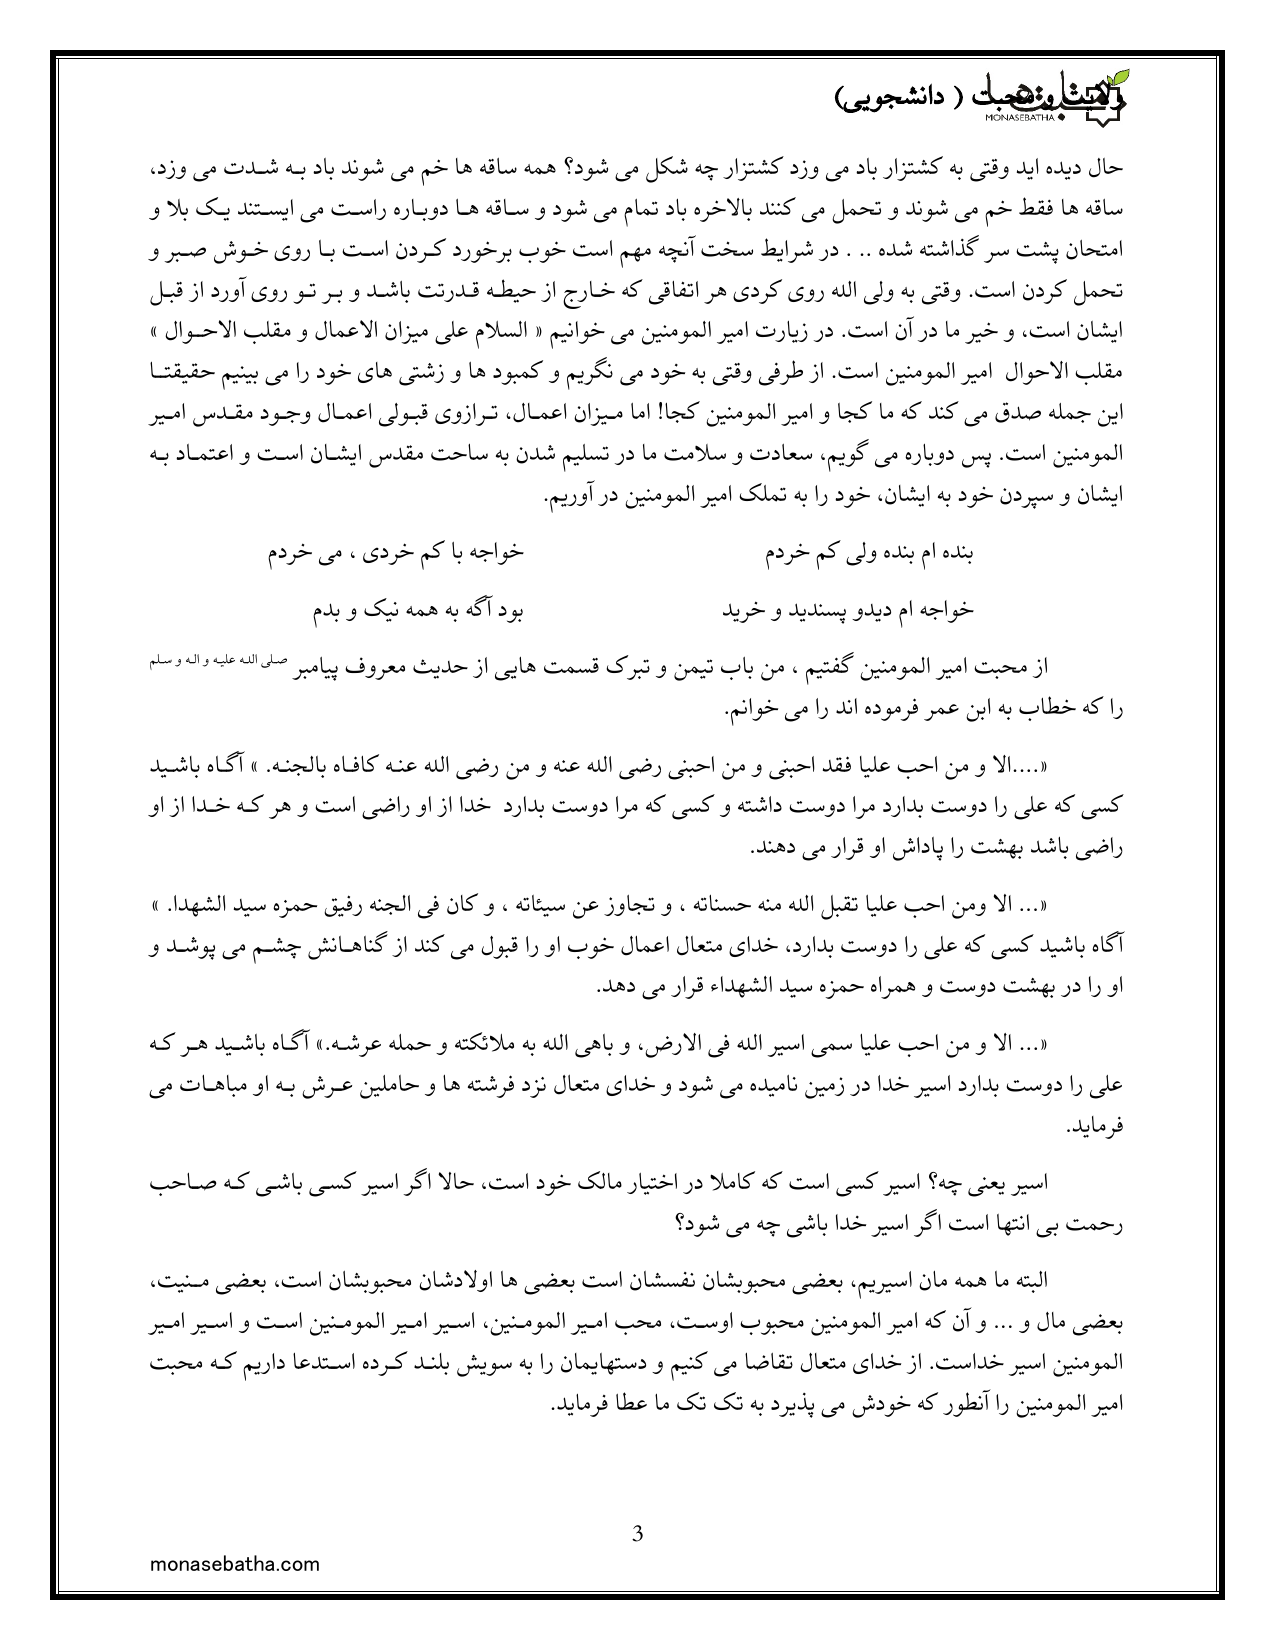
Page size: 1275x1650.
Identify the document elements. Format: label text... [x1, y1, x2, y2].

text اسیر یعنی چه؟ اسیر کسی است که کاملا در اختیار مالک خود است، حالا اگر اسیر کسی باشی که صاحب رحمت بی انتها است اگر اسیر خدا باشی چه می شود؟ [150, 1165, 1125, 1244]
text «... الا و من احب علیا سمی اسیر الله فی الارض، و باهی الله به ملائکته و حمله عرشه.» آگاه باشید هر که علی را دوست بدارد اسیر خدا در زمین نامیده می شود و خدای متعال نزد فرشته ها و حاملین عرش به او مباهات می فرماید. [150, 1026, 1125, 1145]
picture [985, 68, 1130, 128]
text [150, 150, 1125, 514]
text از محبت امیر المومنین گفتیم ، من باب تیمن و تبرک قسمت هایی از حدیث معروف پیامبر صلی الله علیه و اله و سلم را که خطاب به ابن عمر فرموده اند را می خوانم. [150, 649, 1125, 728]
text بنده ام بنده ولی کم خردم خواجه با کم خردی ، می خردم [150, 534, 975, 572]
text «... الا ومن احب علیا تقبل الله منه حسناته ، و تجاوز عن سیئاته ، و کان فی الجنه رفیق حمزه سید الشهدا. » آگاه باشید کسی که علی را دوست بدارد، خدای متعال اعمال خوب او را قبول می کند از گناهانش چشم می پوشد و او را در بهشت دوست و همراه حمزه سید الشهداء قرار می دهد. [150, 887, 1125, 1006]
text خواجه ام دیدو پسندید و خرید بود آگه به همه نیک و بدم [150, 592, 975, 629]
text «....الا و من احب علیا فقد احبنی و من احبنی رضی الله عنه و من رضی الله عنه کافاه بالجنه. » آگاه باشید کسی که علی را دوست بدارد مرا دوست داشته و کسی که مرا دوست بدارد خدا از او راضی است و هر که خدا از او راضی باشد بهشت را پاداش او قرار می دهند. [150, 747, 1125, 867]
text البته ما همه مان اسیریم، بعضی محبوبشان نفسشان است بعضی ها اولادشان محبوبشان است، بعضی منیت، بعضی مال و ... و آن که امیر المومنین محبوب اوست، محب امیر المومنین، اسیر امیر المومنین است و اسیر امیر المومنین اسیر خداست. از خدای متعال تقاضا می کنیم و دستهایمان را به سویش بلند کرده استدعا داریم که محبت امیر المومنین را آنطور که خودش می پذیرد به تک تک ما عطا فرماید. [150, 1263, 1125, 1424]
